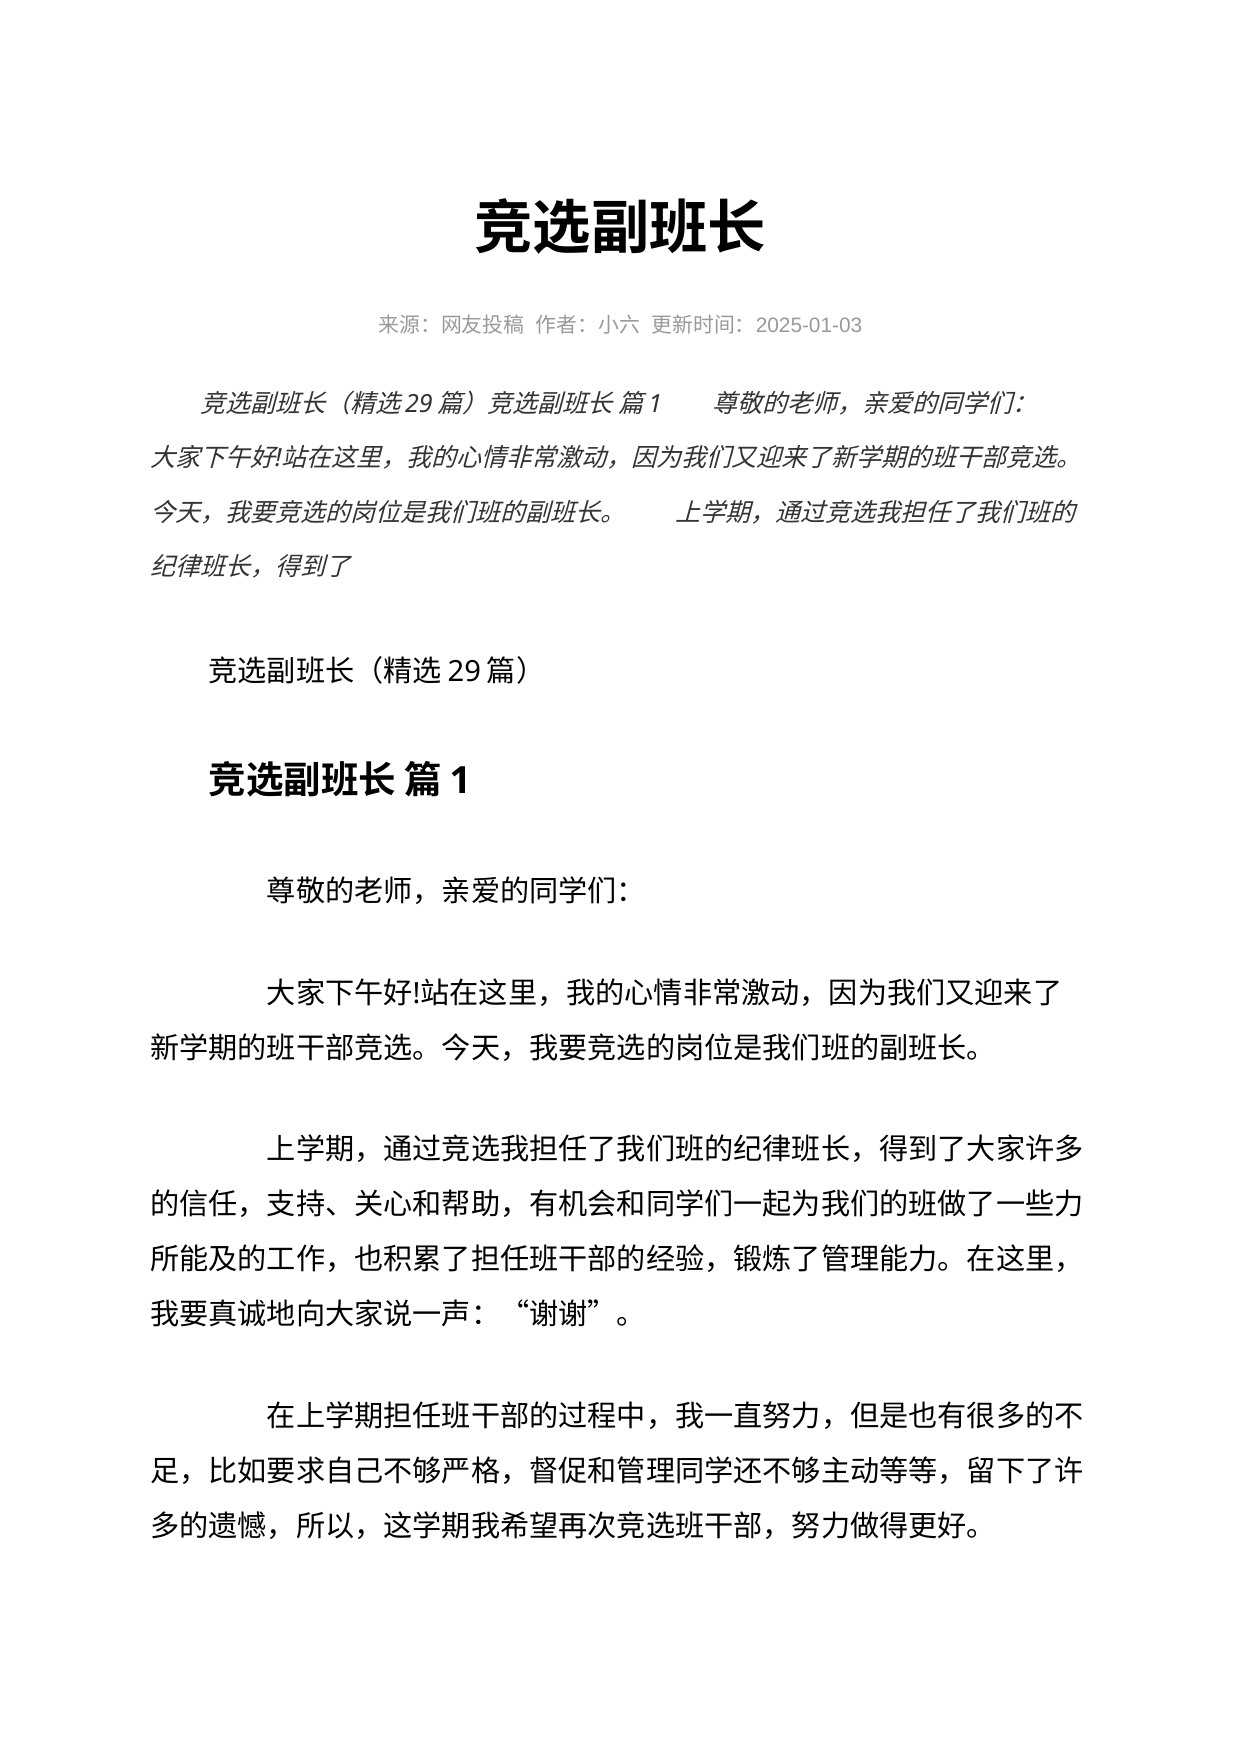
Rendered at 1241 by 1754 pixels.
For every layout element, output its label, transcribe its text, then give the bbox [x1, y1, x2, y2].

text 竞选副班长 篇1 [150, 750, 1090, 804]
text 大家下午好!站在这里，我的心情非常激动，因为我们又迎来了新学期的班干部竞选。今天，我要竞选的岗位是我们班的副班长。 [150, 969, 1090, 1066]
subtitle 竞选副班长 [150, 181, 1090, 266]
text 上学期，通过竞选我担任了我们班的纪律班长，得到了大家许多的信任，支持、关心和帮助，有机会和同学们一起为我们的班做了一些力所能及的工作，也积累了担任班干部的经验，锻炼了管理能力。在这里，我要真诚地向大家说一声：“谢谢”。 [150, 1126, 1090, 1333]
text 尊敬的老师，亲爱的同学们： [150, 867, 1090, 910]
text 竞选副班长（精选29篇）竞选副班长 篇1 尊敬的老师，亲爱的同学们： 大家下午好!站在这里，我的心情非常激动，因为我们又迎来了新学期的班干部竞选。今天，我要竞选的岗位是我们班的副班长。 上学期，通过竞选我担任了我们班的纪律班长，得到了 [150, 383, 1090, 583]
text 来源：网友投稿 作者：小六 更新时间：2025-01-03 [150, 313, 1090, 337]
text 竞选副班长（精选29篇） [150, 648, 1090, 690]
text 在上学期担任班干部的过程中，我一直努力，但是也有很多的不足，比如要求自己不够严格，督促和管理同学还不够主动等等，留下了许多的遗憾，所以，这学期我希望再次竞选班干部，努力做得更好。 [150, 1392, 1090, 1544]
